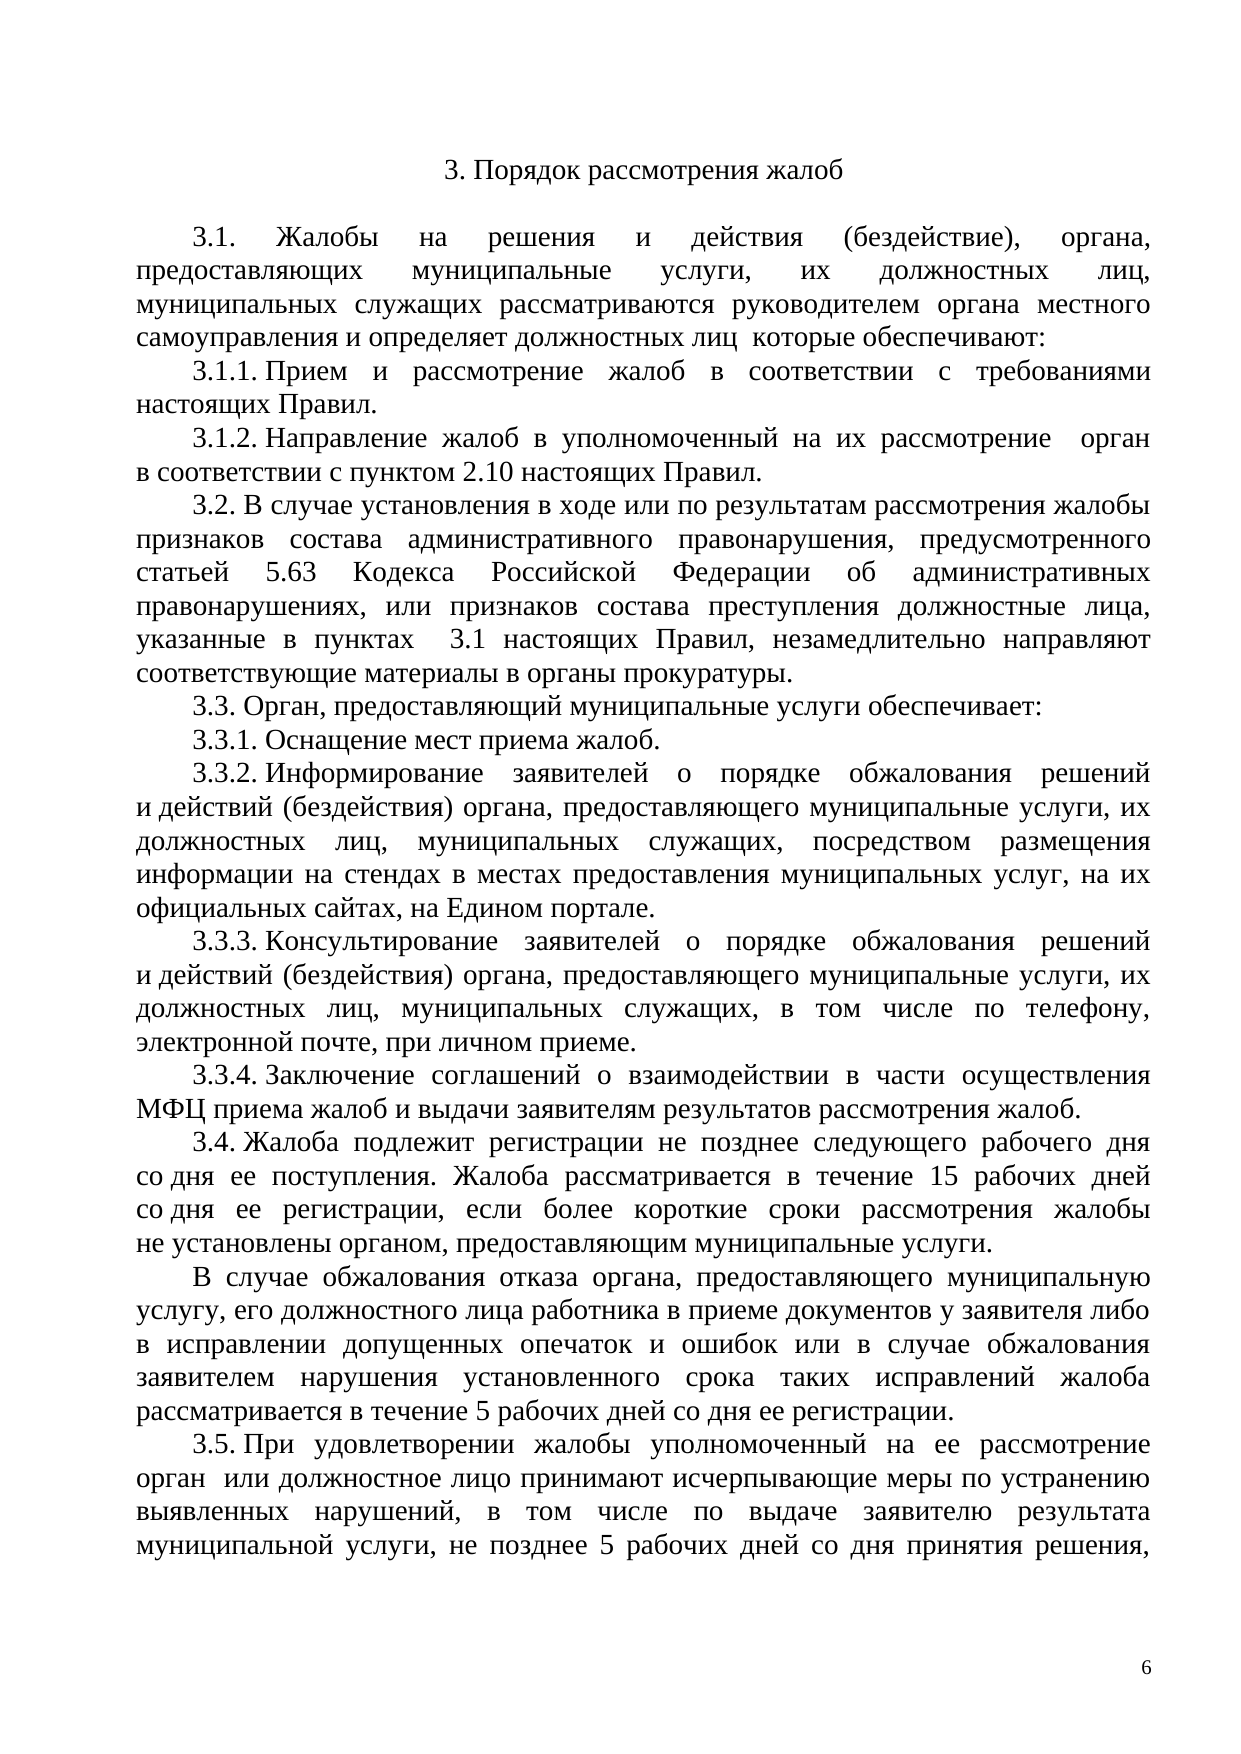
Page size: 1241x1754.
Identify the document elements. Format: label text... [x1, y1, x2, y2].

text 3.3.2. Информирование заявителей о порядке обжалования решений и действий (бездействия) органа, предоставляющего муниципальные услуги, их должностных лиц, муниципальных служащих, посредством размещения информации на стендах в местах предоставления муниципальных услуг, на их официальных сайтах, на Едином портале. [136, 756, 1152, 923]
text 3.1.2. Направление жалоб в уполномоченный на их рассмотрение орган в соответствии с пунктом 2.10 настоящих Правил. [136, 420, 1152, 487]
text 3.3. Орган, предоставляющий муниципальные услуги обеспечивает: [136, 688, 1152, 722]
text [136, 1426, 1152, 1561]
text 3.1. Жалобы на решения и действия (бездействие), органа, предоставляющих муниципальные услуги, их должностных лиц, муниципальных служащих рассматриваются руководителем органа местного самоуправления и определяет должностных лиц которые обеспечивают: [136, 219, 1152, 353]
text 3.3.4. Заключение соглашений о взаимодействии в части осуществления МФЦ приема жалоб и выдачи заявителям результатов рассмотрения жалоб. [136, 1057, 1152, 1124]
text 3.3.3. Консультирование заявителей о порядке обжалования решений и действий (бездействия) органа, предоставляющего муниципальные услуги, их должностных лиц, муниципальных служащих, в том числе по телефону, электронной почте, при личном приеме. [136, 923, 1152, 1057]
text 3. Порядок рассмотрения жалоб [136, 152, 1152, 185]
text В случае обжалования отказа органа, предоставляющего муниципальную услугу, его должностного лица работника в приеме документов у заявителя либо в исправлении допущенных опечаток и ошибок или в случае обжалования заявителем нарушения установленного срока таких исправлений жалоба рассматривается в течение 5 рабочих дней со дня ее регистрации. [136, 1259, 1152, 1426]
text 3.1.1. Прием и рассмотрение жалоб в соответствии с требованиями настоящих Правил. [136, 353, 1152, 420]
text 3.3.1. Оснащение мест приема жалоб. [136, 722, 1152, 756]
text 3.2. В случае установления в ходе или по результатам рассмотрения жалобы признаков состава административного правонарушения, предусмотренного статьей 5.63 Кодекса Российской Федерации об административных правонарушениях, или признаков состава преступления должностные лица, указанные в пунктах 3.1 настоящих Правил, незамедлительно направляют соответствующие материалы в органы прокуратуры. [136, 487, 1152, 688]
text 3.4. Жалоба подлежит регистрации не позднее следующего рабочего дня со дня ее поступления. Жалоба рассматривается в течение 15 рабочих дней со дня ее регистрации, если более короткие сроки рассмотрения жалобы не установлены органом, предоставляющим муниципальные услуги. [136, 1124, 1152, 1259]
